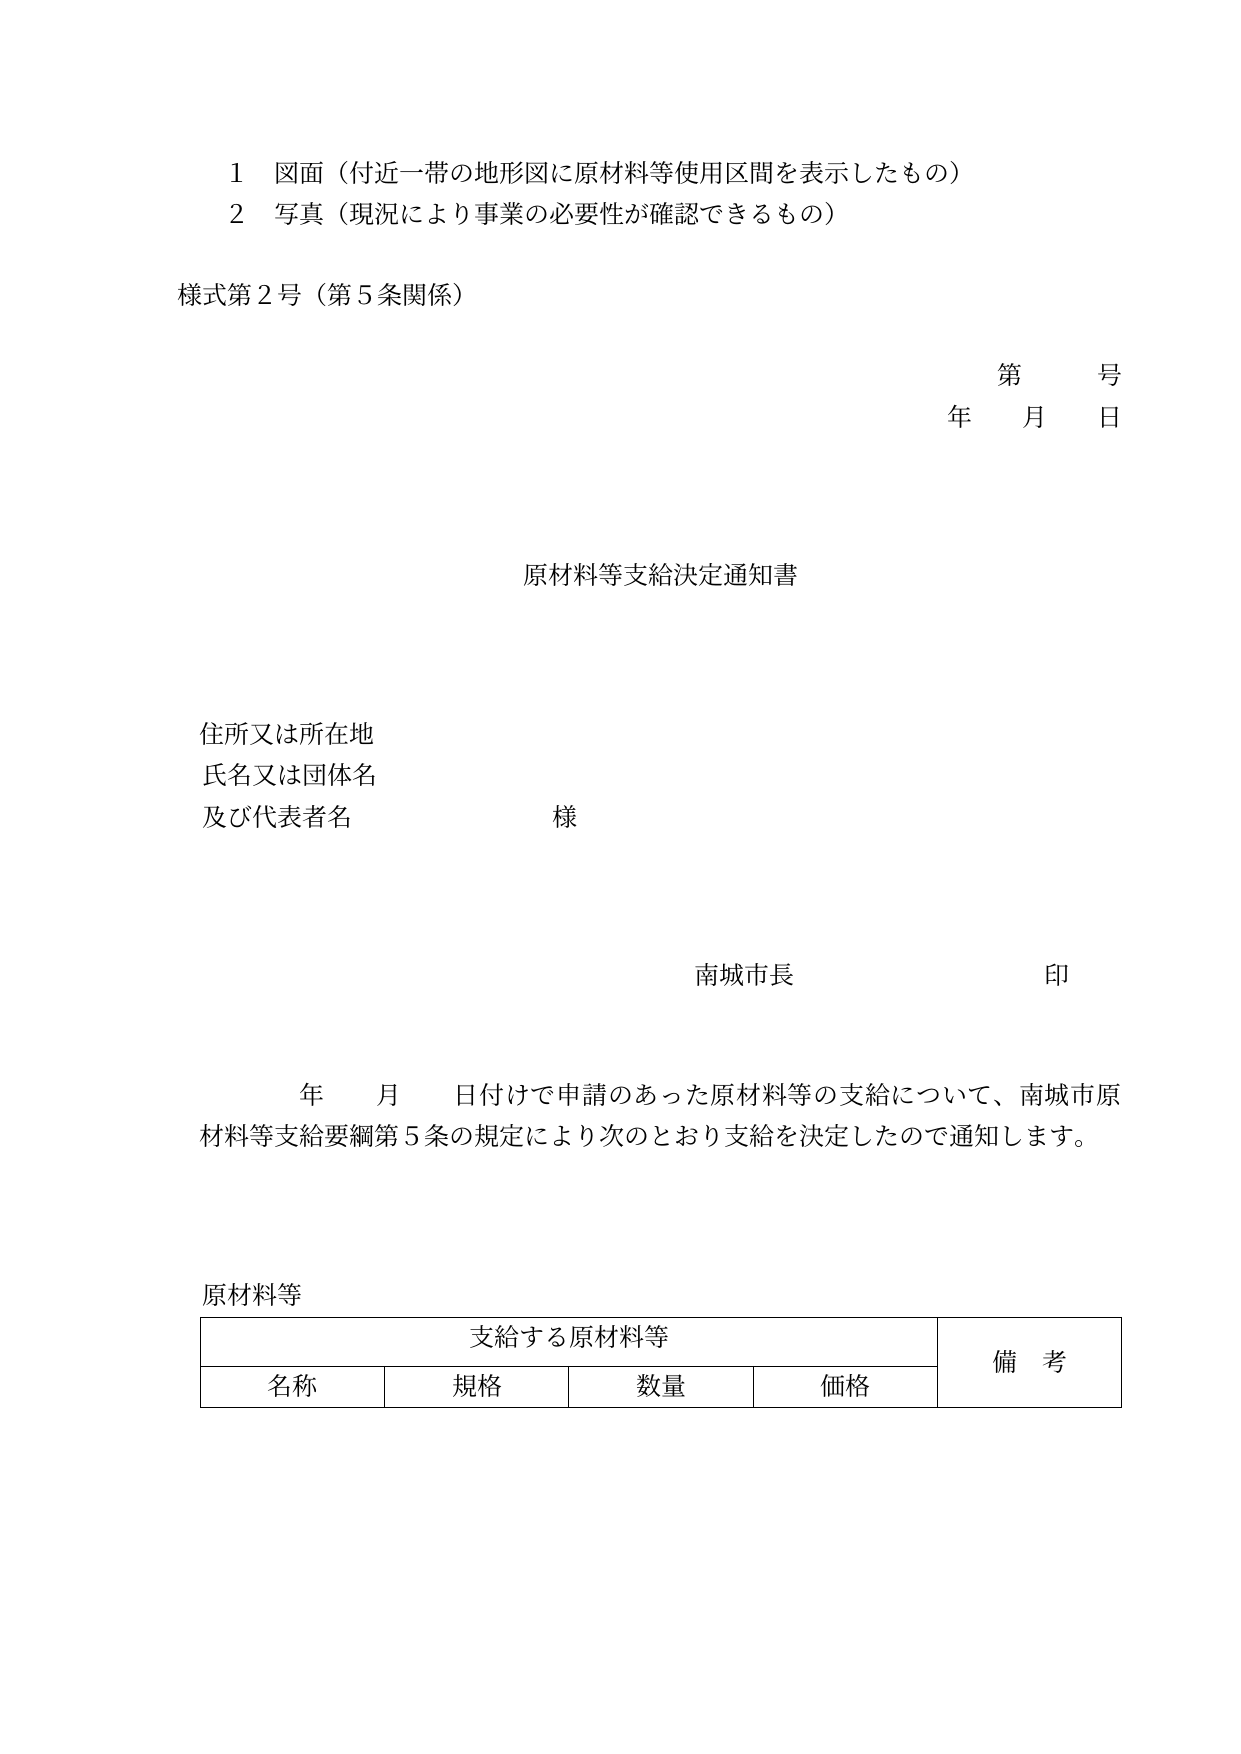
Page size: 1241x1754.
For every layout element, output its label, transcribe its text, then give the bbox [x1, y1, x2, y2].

table_cell 数量 [569, 1367, 753, 1407]
text 氏名又は団体名 [177, 756, 1122, 792]
text 南城市長 印 [199, 956, 1122, 992]
text 年 月 日付けで申請のあった原材料等の支給について、南城市原材料等支給要綱第５条の規定により次のとおり支給を決定したので通知します。 [199, 1076, 1122, 1153]
text 第 号 [199, 356, 1122, 392]
text 住所又は所在地 [199, 715, 1122, 751]
table_header 支給する原材料等 [201, 1318, 937, 1366]
text １ 図面（付近一帯の地形図に原材料等使用区間を表示したもの） [199, 154, 1122, 190]
text 原材料等支給決定通知書 [199, 556, 1122, 592]
text 様式第２号（第５条関係） [177, 276, 1122, 312]
text 原材料等 [177, 1276, 1122, 1312]
table_cell 名称 [201, 1367, 384, 1407]
text ２ 写真（現況により事業の必要性が確認できるもの） [199, 195, 1122, 231]
table_header 備 考 [938, 1318, 1121, 1407]
text 年 月 日 [177, 397, 1122, 433]
table_cell 規格 [385, 1367, 568, 1407]
text 及び代表者名 様 [177, 797, 1122, 833]
table_cell 価格 [754, 1367, 937, 1407]
